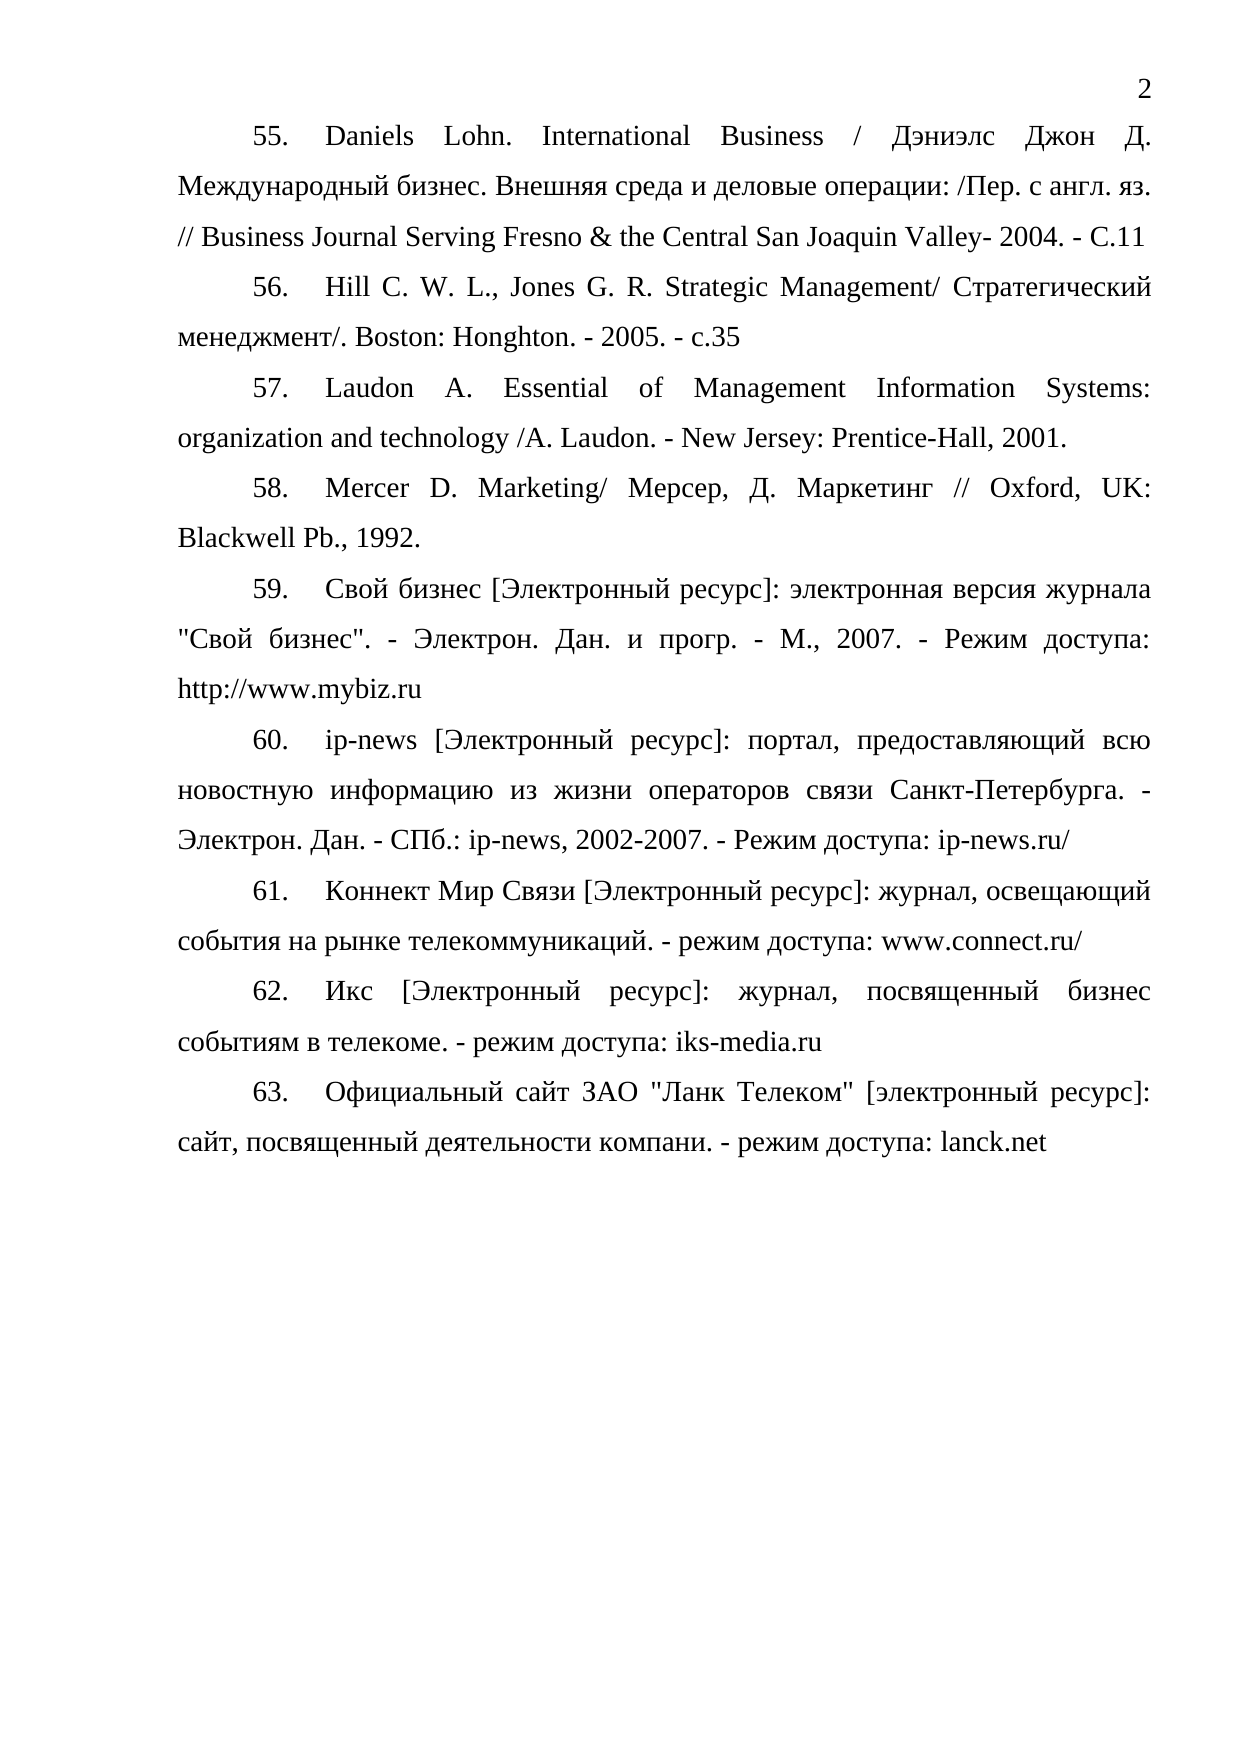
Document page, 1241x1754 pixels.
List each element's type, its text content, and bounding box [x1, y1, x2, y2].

text ip-news [Электронный ресурс]: портал, предоставляющий всю новостную информацию из жизни операторов связи Санкт-Петербурга. - Электрон. Дан. - СПб.: ip-news, 2002-2007. - Режим доступа: ip-news.ru/ [177, 722, 1152, 856]
text Mercer D. Marketing/ Мерсер, Д. Маркетинг // Oxford, UK: Blackwell Pb., 1992. [177, 470, 1152, 554]
text Икс [Электронный ресурс]: журнал, посвященный бизнес событиям в телекоме. - режим доступа: iks-media.ru [177, 973, 1152, 1057]
text Daniels Lohn. International Business / Дэниэлс Джон Д. Международный бизнес. Внешняя среда и деловые операции: /Пер. с англ. яз. // Business Journal Serving Fresno & the Central San Joaquin Valley- 2004. - С.11 [177, 118, 1152, 252]
text Коннект Мир Связи [Электронный ресурс]: журнал, освещающий события на рынке телекоммуникаций. - режим доступа: www.connect.ru/ [177, 873, 1152, 957]
text Официальный сайт ЗАО "Ланк Телеком" [электронный ресурс]: сайт, посвященный деятельности компани. - режим доступа: lanck.net [177, 1074, 1152, 1158]
text Свой бизнес [Электронный ресурс]: электронная версия журнала "Свой бизнес". - Электрон. Дан. и прогр. - М., 2007. - Режим доступа: http://www.mybiz.ru [177, 571, 1152, 705]
text Hill C. W. L., Jones G. R. Strategic Management/ Стратегический менеджмент/. Boston: Honghton. - 2005. - с.35 [177, 269, 1152, 353]
text Laudon A. Essential of Management Information Systems: organization and technology /A. Laudon. - New Jersey: Prentice-Hall, 2001. [177, 370, 1152, 453]
